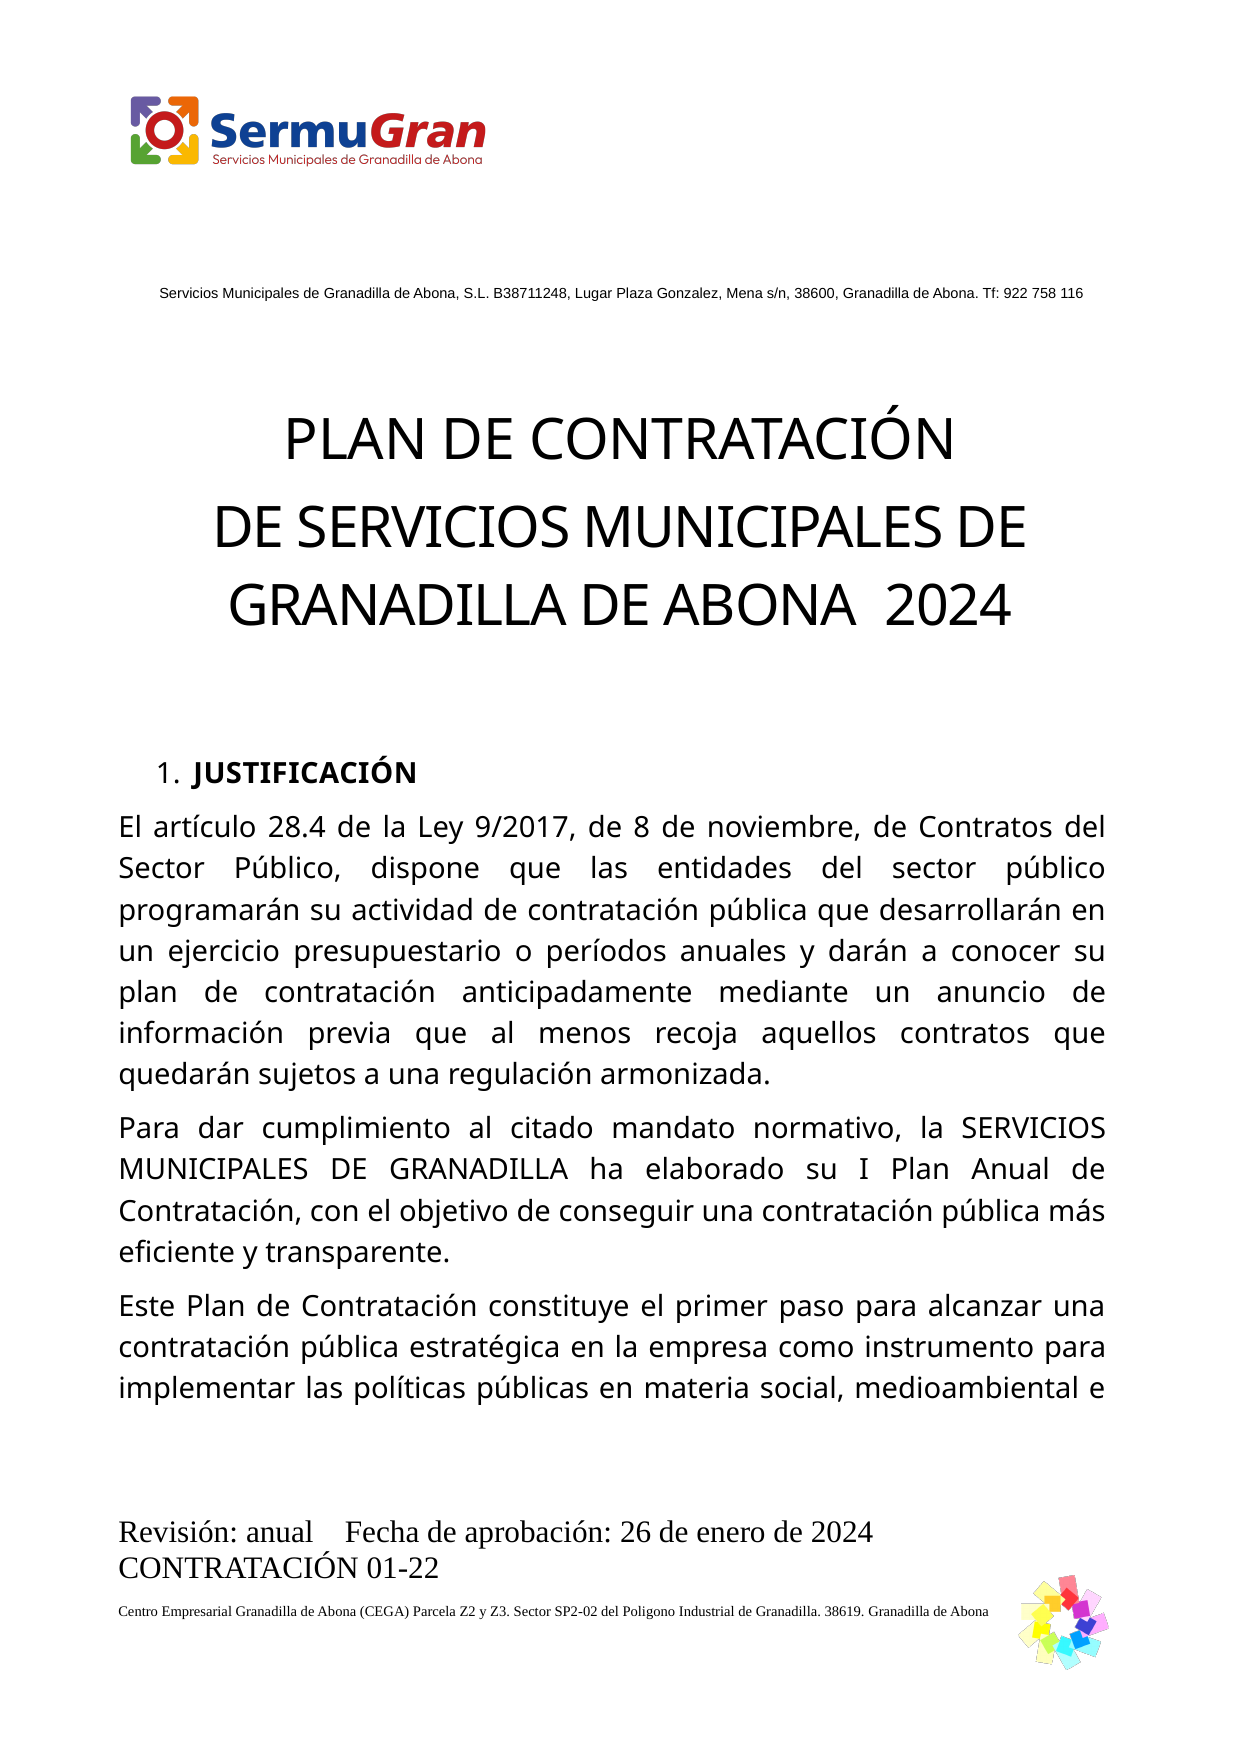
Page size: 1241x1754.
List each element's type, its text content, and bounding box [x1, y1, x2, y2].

text PLAN DE CONTRATACIÓN [118, 398, 1122, 476]
text Para dar cumplimiento al citado mandato normativo, la SERVICIOS MUNICIPALES DE GRANADILLA ha elaborado su I Plan Anual de Contratación, con el objetivo de conseguir una contratación pública más eficiente y transparente. [118, 1106, 1107, 1271]
picture [114, 87, 502, 177]
picture [1018, 1575, 1109, 1670]
text El artículo 28.4 de la Ley 9/2017, de 8 de noviembre, de Contratos del Sector Público, dispone que las entidades del sector público programarán su actividad de contratación pública que desarrollarán en un ejercicio presupuestario o períodos anuales y darán a conocer su plan de contratación anticipadamente mediante un anuncio de información previa que al menos recoja aquellos contratos que quedarán sujetos a una regulación armonizada. [118, 805, 1107, 1093]
list JUSTIFICACIÓN [156, 752, 1122, 792]
text DE SERVICIOS MUNICIPALES DE GRANADILLA DE ABONA 2024 [118, 487, 1122, 643]
